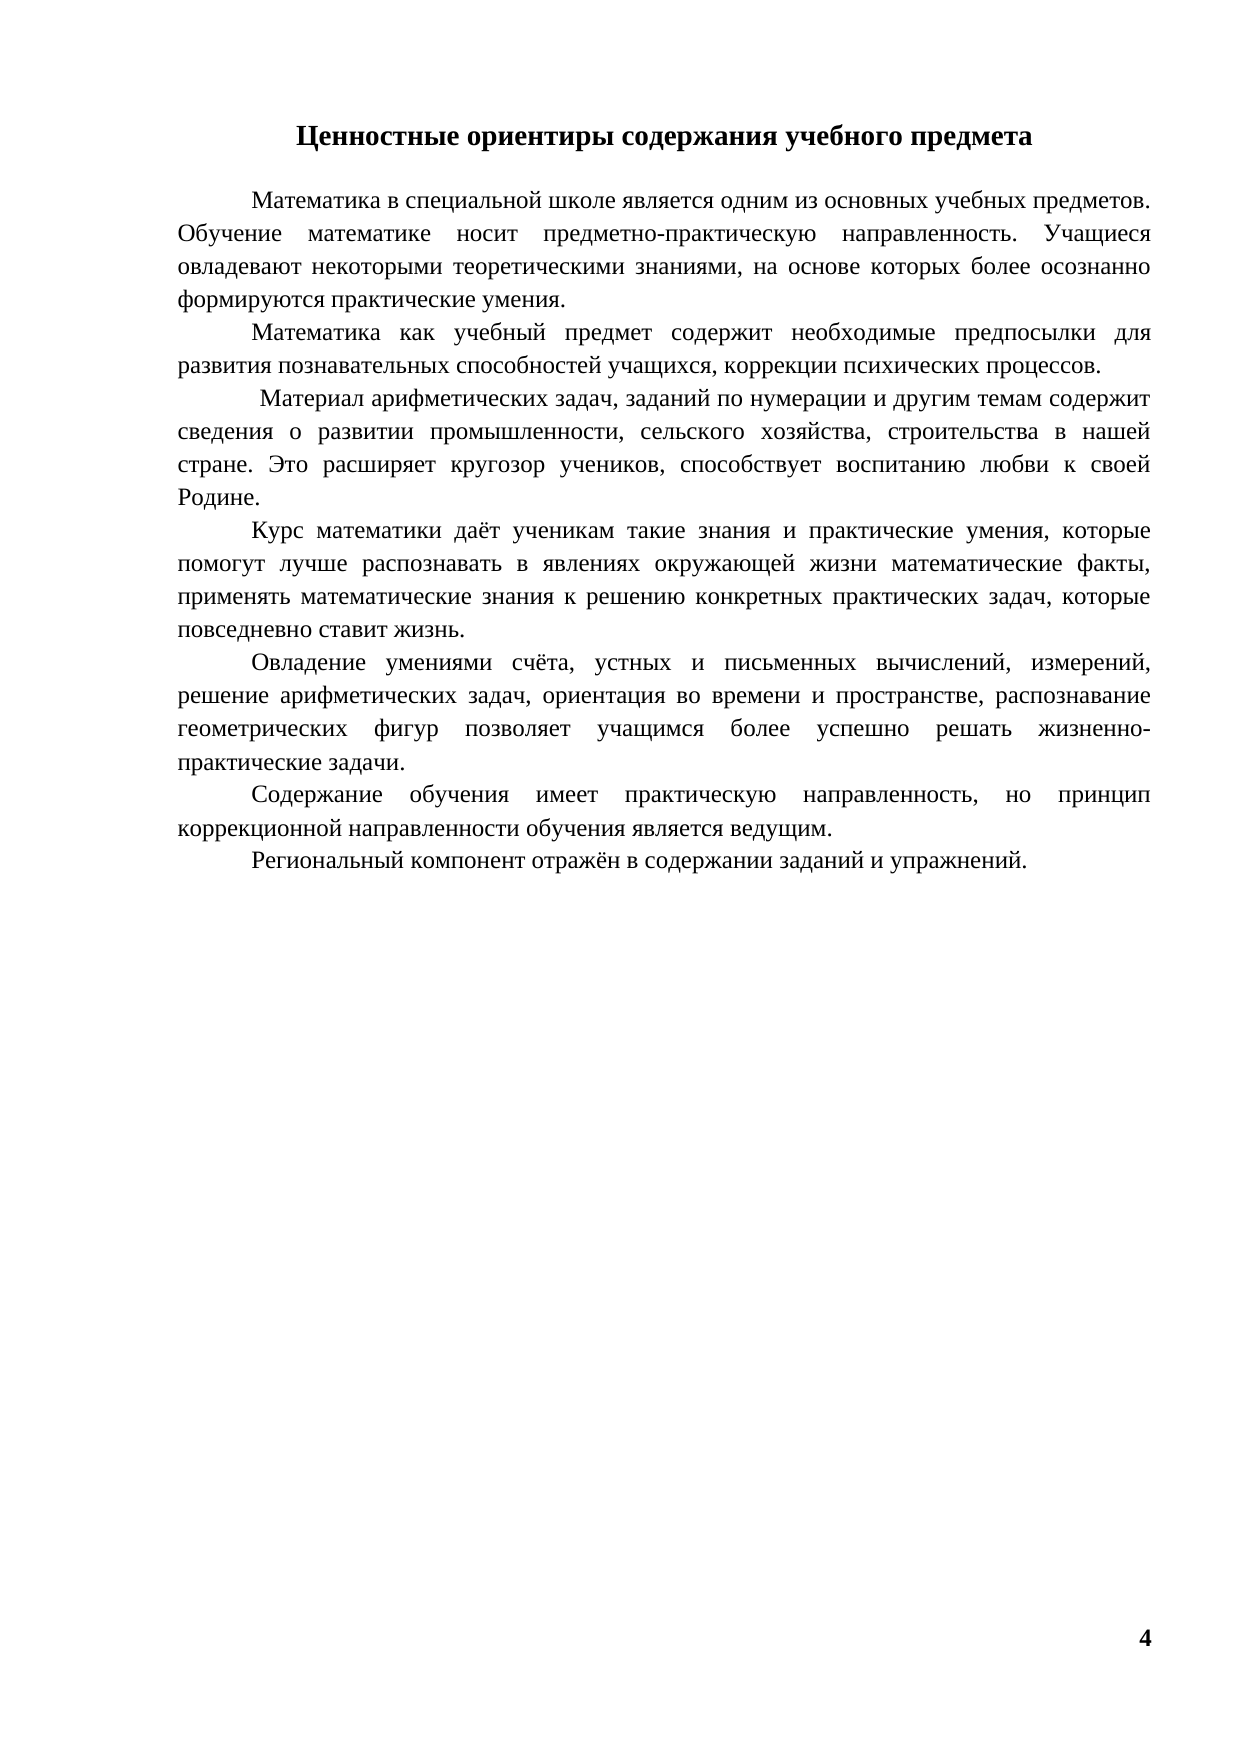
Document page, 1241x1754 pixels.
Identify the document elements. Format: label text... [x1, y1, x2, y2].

text Ценностные ориентиры содержания учебного предмета [177, 118, 1152, 152]
text Материал арифметических задач, заданий по нумерации и другим темам содержит сведения о развитии промышленности, сельского хозяйства, строительства в нашей стране. Это расширяет кругозор учеников, способствует воспитанию любви к своей Родине. [177, 383, 1152, 511]
text Курс математики даёт ученикам такие знания и практические умения, которые помогут лучше распознавать в явлениях окружающей жизни математические факты, применять математические знания к решению конкретных практических задач, которые повседневно ставит жизнь. [177, 515, 1152, 643]
text Математика в специальной школе является одним из основных учебных предметов. Обучение математике носит предметно-практическую направленность. Учащиеся овладевают некоторыми теоретическими знаниями, на основе которых более осознанно формируются практические умения. [177, 185, 1152, 313]
text Математика как учебный предмет содержит необходимые предпосылки для развития познавательных способностей учащихся, коррекции психических процессов. [177, 317, 1152, 379]
text Овладение умениями счёта, устных и письменных вычислений, измерений, решение арифметических задач, ориентация во времени и пространстве, распознавание геометрических фигур позволяет учащимся более успешно решать жизненно-практические задачи. [177, 647, 1152, 775]
text Региональный компонент отражён в содержании заданий и упражнений. [251, 846, 1152, 874]
text Содержание обучения имеет практическую направленность, но принцип коррекционной направленности обучения является ведущим. [177, 779, 1152, 841]
